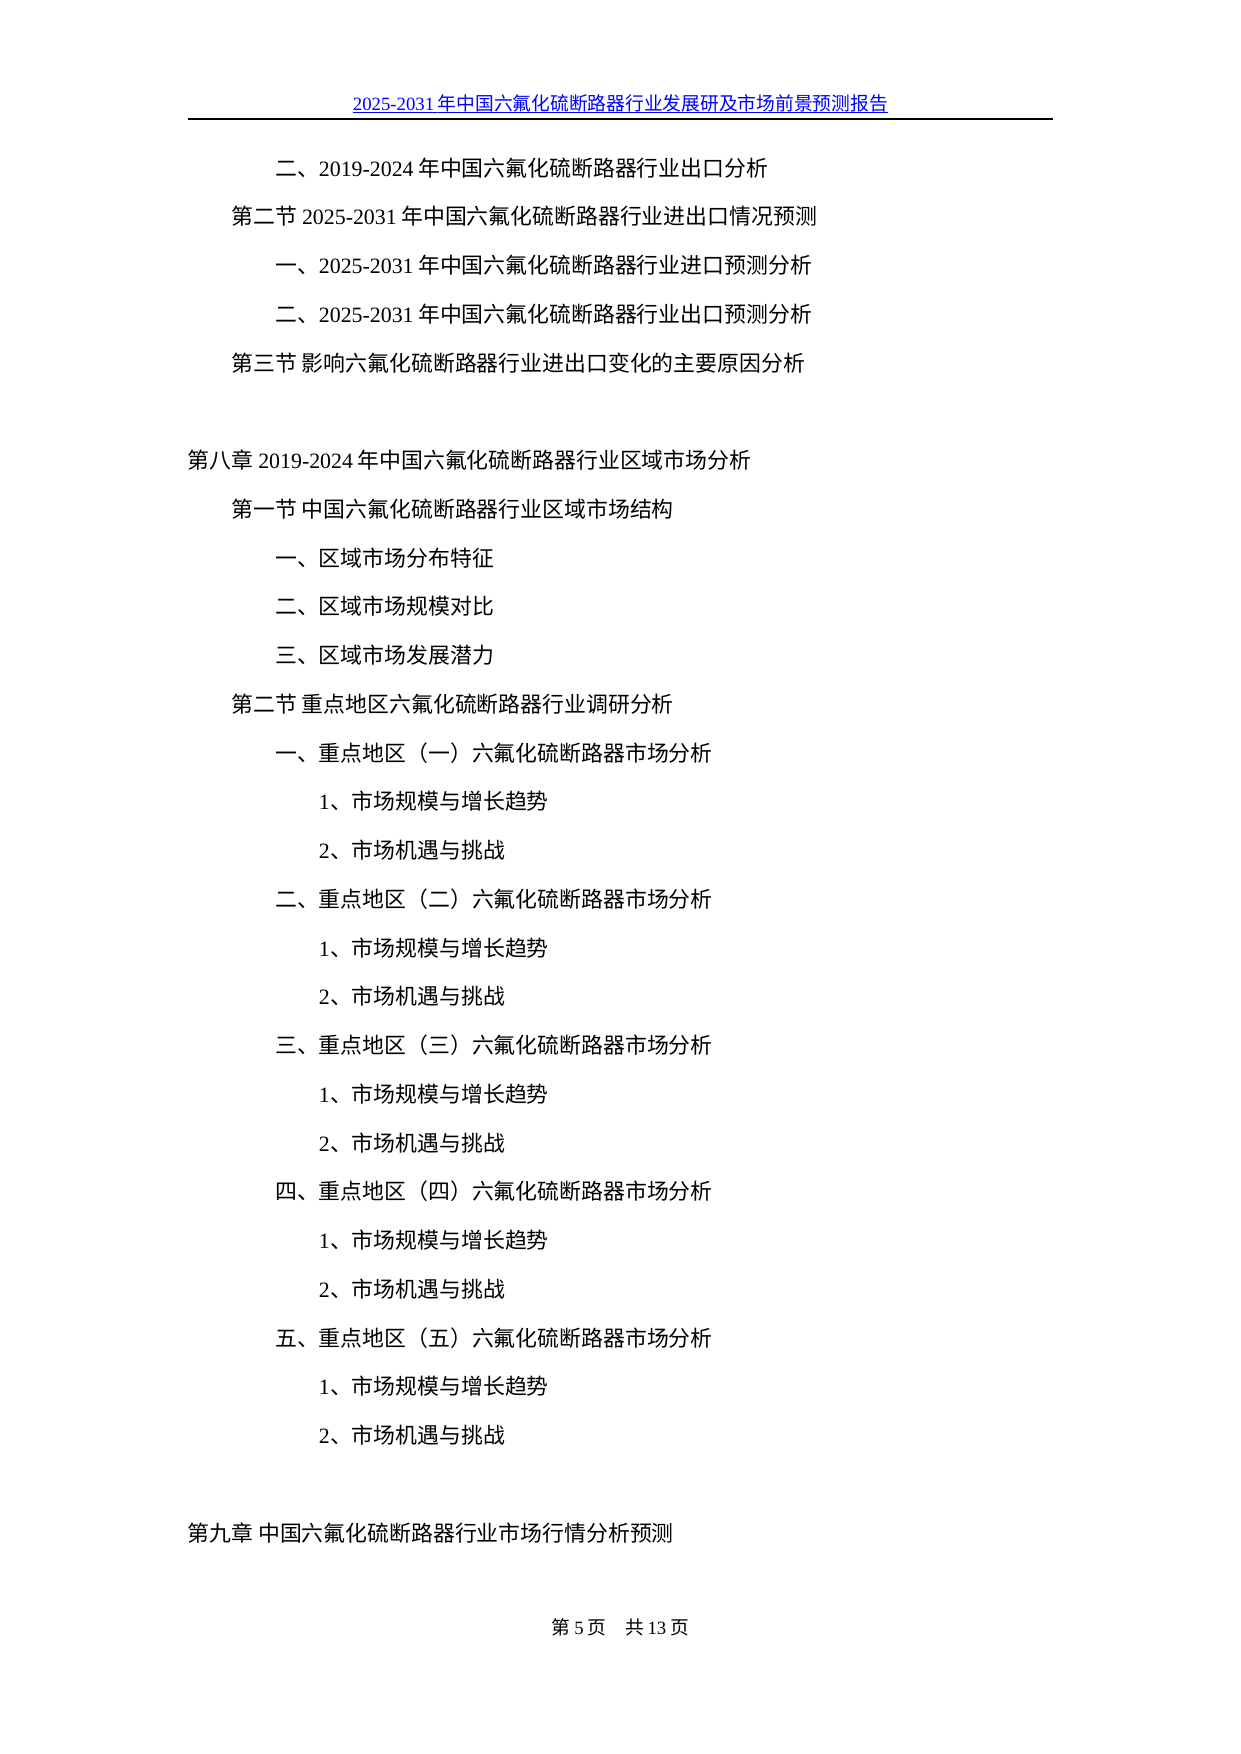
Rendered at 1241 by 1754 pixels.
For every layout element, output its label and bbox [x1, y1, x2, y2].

text [187, 150, 1053, 1548]
